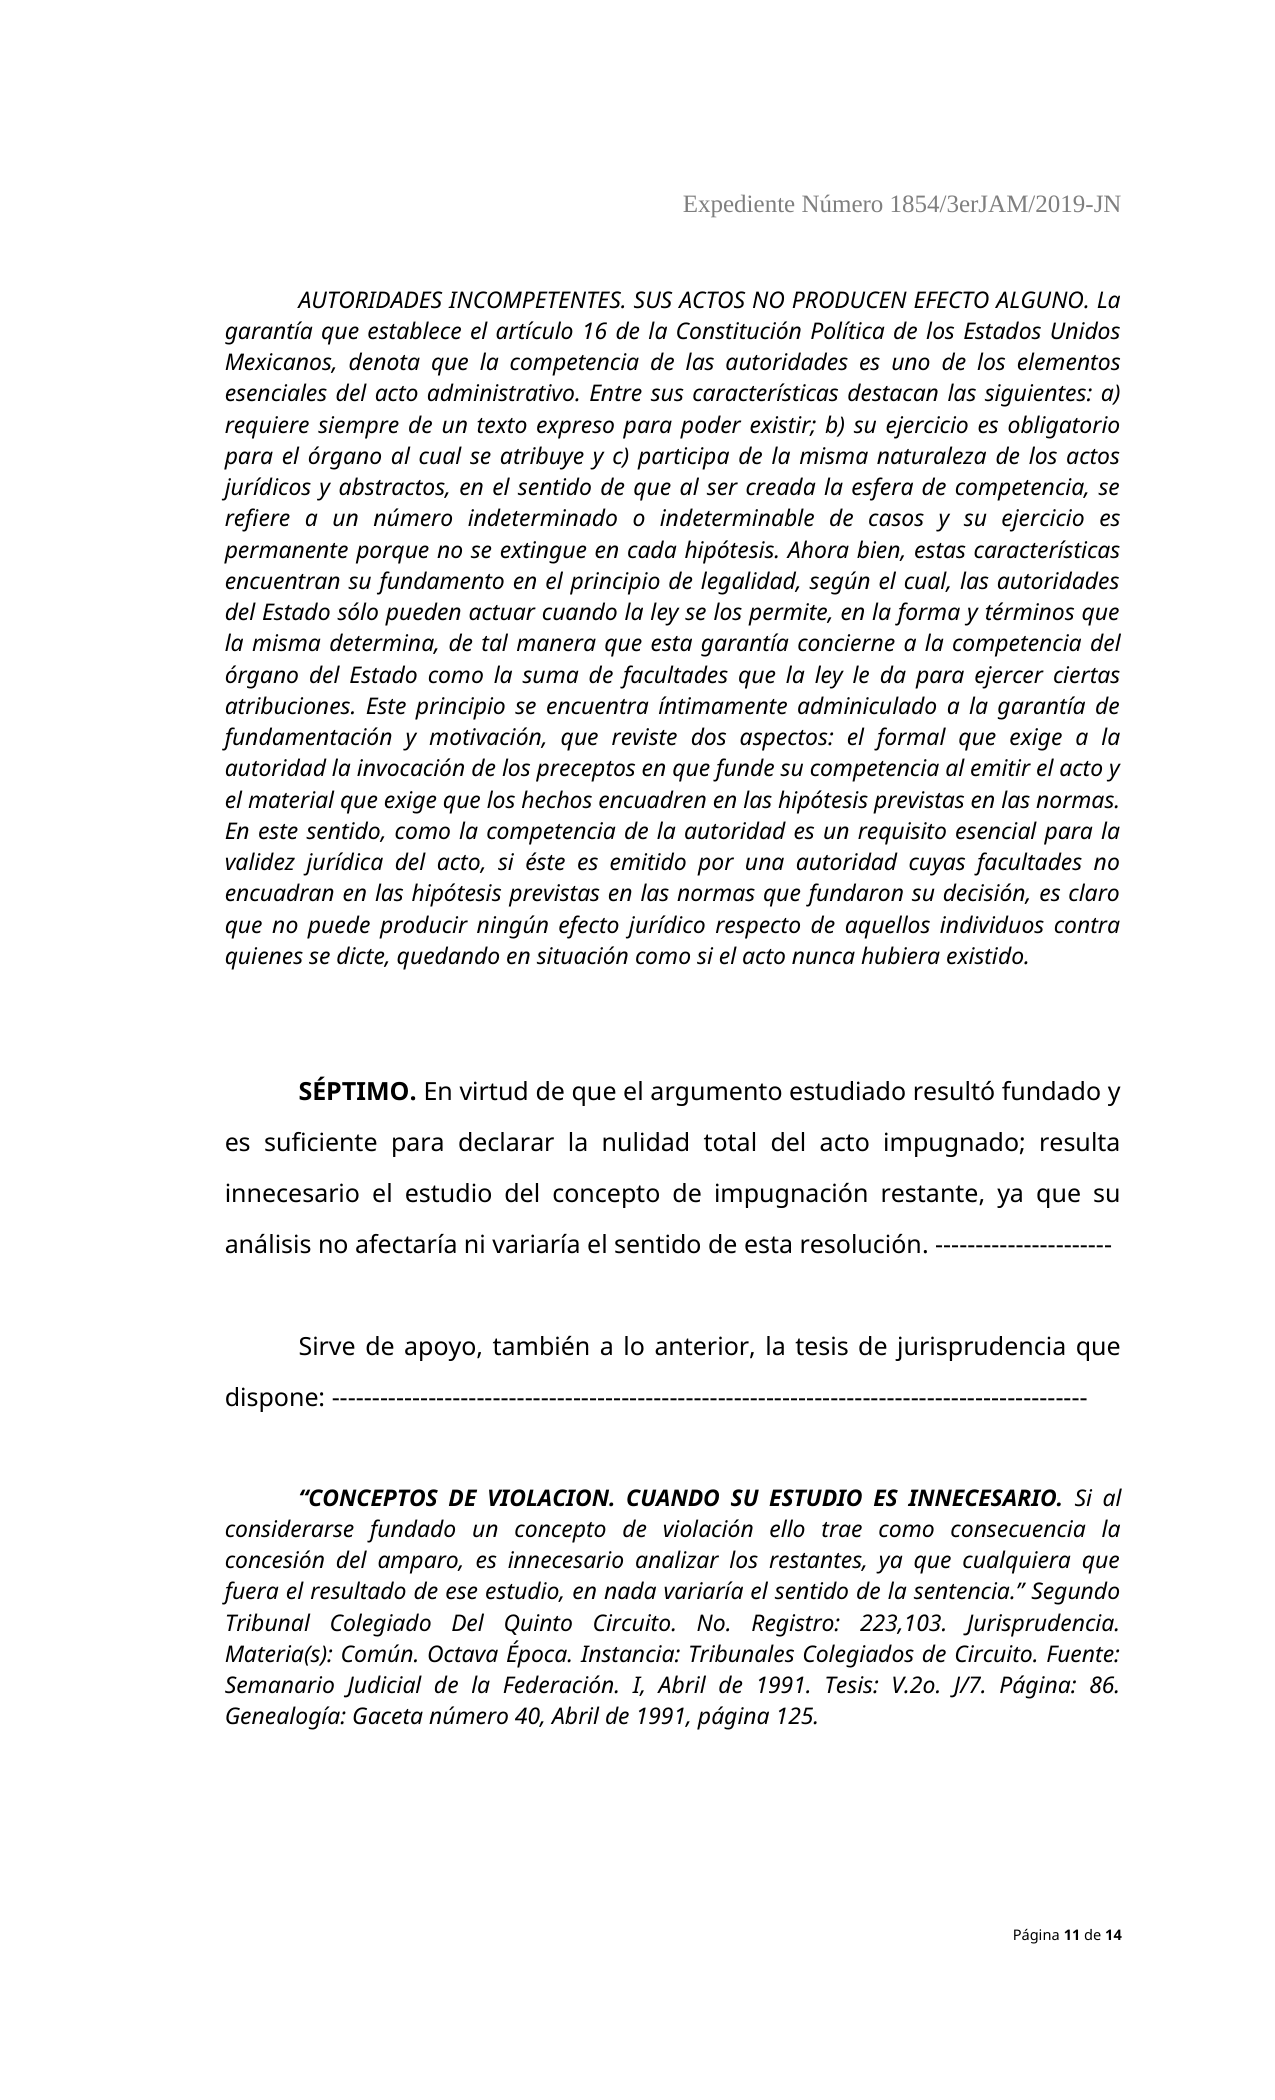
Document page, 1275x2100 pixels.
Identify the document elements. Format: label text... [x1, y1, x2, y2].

text AUTORIDADES INCOMPETENTES. SUS ACTOS NO PRODUCEN EFECTO ALGUNO. La garantía que establece el artículo 16 de la Constitución Política de los Estados Unidos Mexicanos, denota que la competencia de las autoridades es uno de los elementos esenciales del acto administrativo. Entre sus características destacan las siguientes: a) requiere siempre de un texto expreso para poder existir; b) su ejercicio es obligatorio para el órgano al cual se atribuye y c) participa de la misma naturaleza de los actos jurídicos y abstractos, en el sentido de que al ser creada la esfera de competencia, se refiere a un número indeterminado o indeterminable de casos y su ejercicio es permanente porque no se extingue en cada hipótesis. Ahora bien, estas características encuentran su fundamento en el principio de legalidad, según el cual, las autoridades del Estado sólo pueden actuar cuando la ley se los permite, en la forma y términos que la misma determina, de tal manera que esta garantía concierne a la competencia del órgano del Estado como la suma de facultades que la ley le da para ejercer ciertas atribuciones. Este principio se encuentra íntimamente adminiculado a la garantía de fundamentación y motivación, que reviste dos aspectos: el formal que exige a la autoridad la invocación de los preceptos en que funde su competencia al emitir el acto y el material que exige que los hechos encuadren en las hipótesis previstas en las normas. En este sentido, como la competencia de la autoridad es un requisito esencial para la validez jurídica del acto, si éste es emitido por una autoridad cuyas facultades no encuadran en las hipótesis previstas en las normas que fundaron su decisión, es claro que no puede producir ningún efecto jurídico respecto de aquellos individuos contra quienes se dicte, quedando en situación como si el acto nunca hubiera existido. [224, 283, 1121, 971]
text “CONCEPTOS DE VIOLACION. CUANDO SU ESTUDIO ES INNECESARIO. Si al considerarse fundado un concepto de violación ello trae como consecuencia la concesión del amparo, es innecesario analizar los restantes, ya que cualquiera que fuera el resultado de ese estudio, en nada variaría el sentido de la sentencia.” Segundo Tribunal Colegiado Del Quinto Circuito. No. Registro: 223,103. Jurisprudencia. Materia(s): Común. Octava Época. Instancia: Tribunales Colegiados de Circuito. Fuente: Semanario Judicial de la Federación. I, Abril de 1991. Tesis: V.2o. J/7. Página: 86. Genealogía: Gaceta número 40, Abril de 1991, página 125. [224, 1482, 1121, 1732]
text SÉPTIMO. En virtud de que el argumento estudiado resultó fundado y es suficiente para declarar la nulidad total del acto impugnado; resulta innecesario el estudio del concepto de impugnación restante, ya que su análisis no afectaría ni variaría el sentido de esta resolución. ---------------------- [224, 1073, 1121, 1260]
text Sirve de apoyo, también a lo anterior, la tesis de jurisprudencia que dispone: ---------------------------------------------------------------------------------------------- [224, 1328, 1121, 1413]
